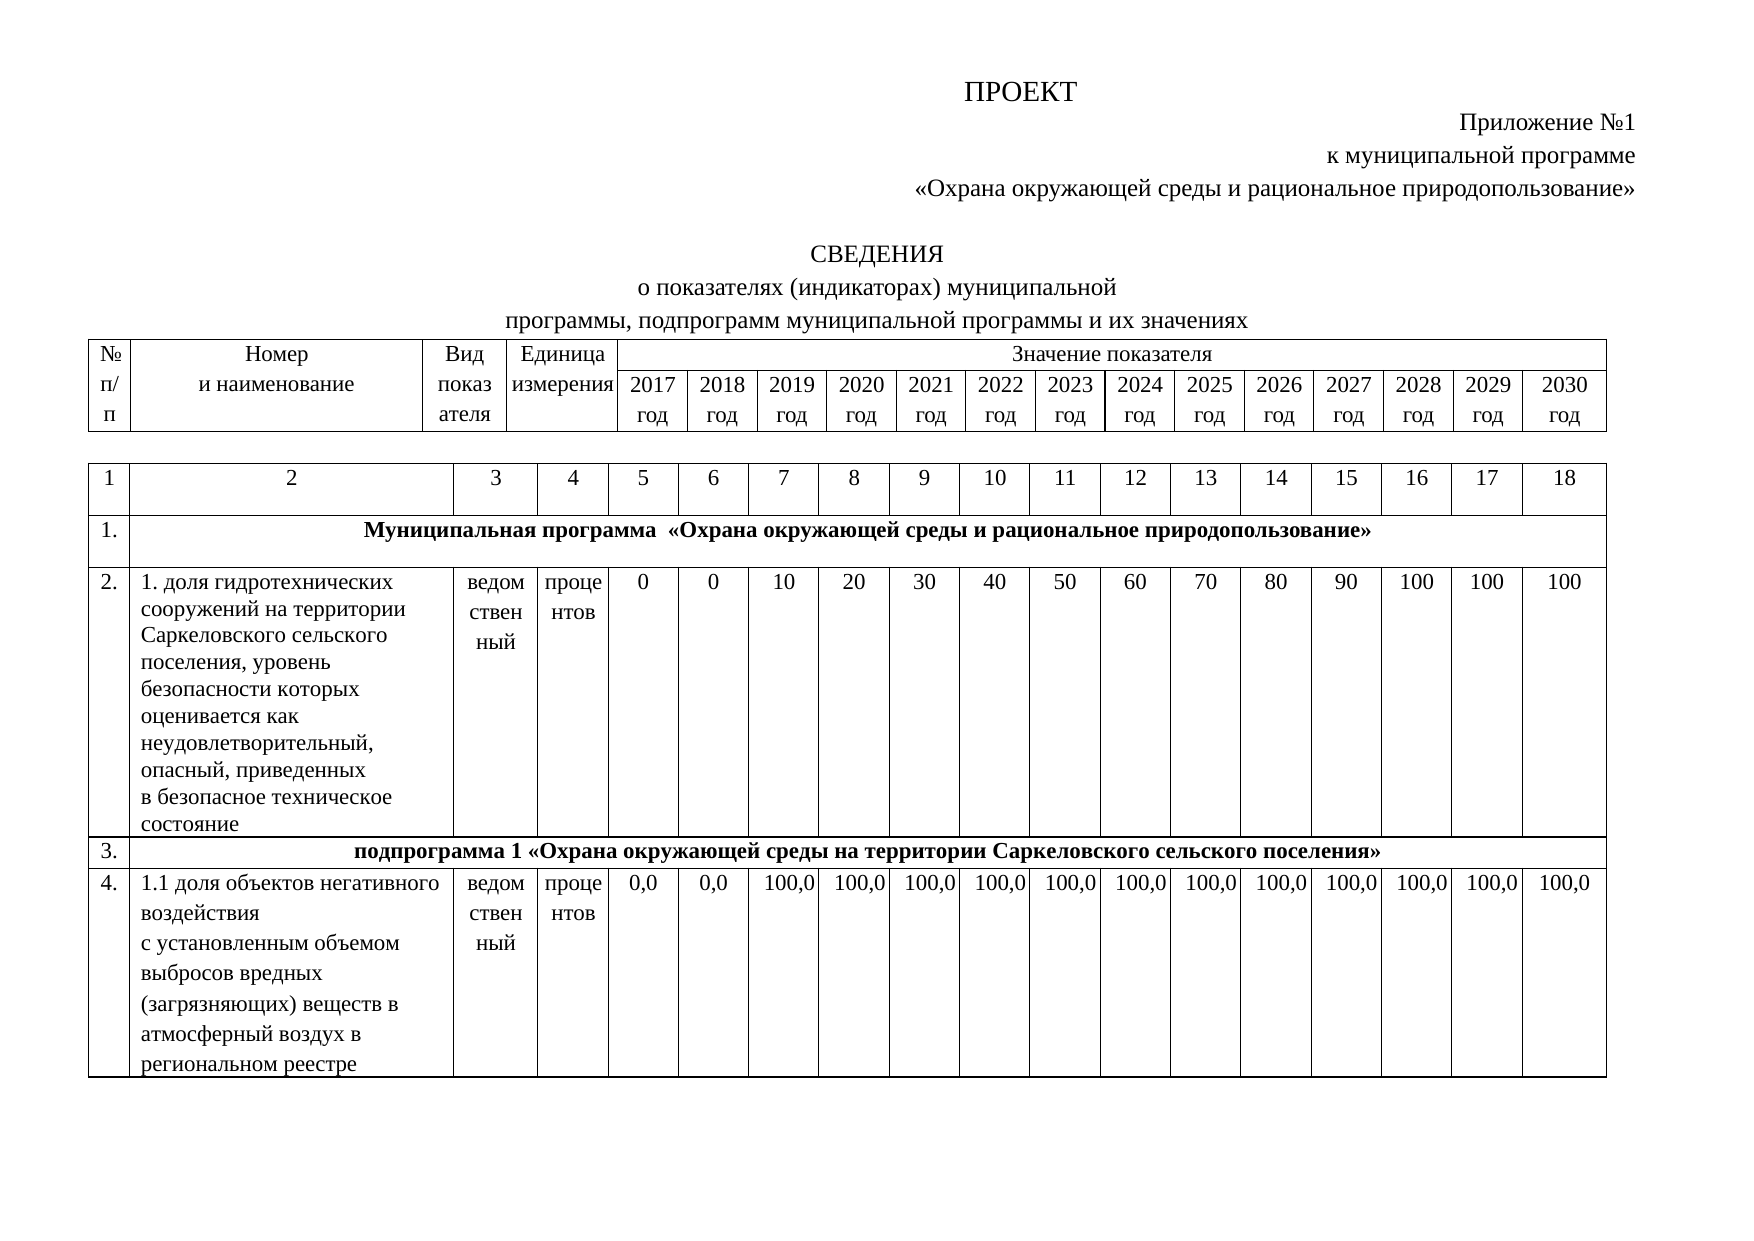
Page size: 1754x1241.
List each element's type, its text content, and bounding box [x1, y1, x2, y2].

table_cell 2021 год [897, 371, 965, 431]
table_cell 100,0 [1382, 869, 1451, 1076]
table_header 3 [454, 464, 537, 514]
table_cell процентов [538, 568, 608, 836]
table_header 14 [1241, 464, 1311, 514]
table_header 15 [1312, 464, 1381, 514]
table_header 1 [89, 464, 129, 514]
table_header 13 [1171, 464, 1240, 514]
table_header Значение показателя [618, 340, 1606, 370]
table_cell 3. [89, 838, 129, 868]
table_cell 2. [89, 568, 129, 836]
table_header 4 [538, 464, 608, 514]
table_header 6 [679, 464, 748, 514]
table_cell 100,0 [960, 869, 1029, 1076]
table_cell 20 [819, 568, 889, 836]
table_cell 100,0 [819, 869, 889, 1076]
table_cell 100,0 [1523, 869, 1606, 1076]
table_cell 100 [1452, 568, 1522, 836]
table_cell ведомственный [454, 869, 537, 1076]
table_header Единица измерения [507, 340, 617, 431]
text «Охрана окружающей среды и рациональное природопользование» [118, 173, 1636, 202]
table_cell 2019 год [758, 371, 826, 431]
table_cell 0,0 [679, 869, 748, 1076]
table_cell 2025 год [1175, 371, 1244, 431]
table_cell 100,0 [1312, 869, 1381, 1076]
table_header 10 [960, 464, 1029, 514]
table_cell 1. [89, 516, 129, 567]
table_header 12 [1101, 464, 1170, 514]
table_cell 100,0 [1101, 869, 1170, 1076]
table_cell 2023 год [1036, 371, 1104, 431]
table_cell 2017 год [618, 371, 687, 431]
table_cell 2020 год [827, 371, 896, 431]
table_cell 100 [1523, 568, 1606, 836]
table_header 9 [890, 464, 959, 514]
table_cell 4. [89, 869, 129, 1076]
text программы, подпрограмм муниципальной программы и их значениях [118, 306, 1636, 334]
table_cell 40 [960, 568, 1029, 836]
table_header 7 [749, 464, 818, 514]
table_cell 2027 год [1314, 371, 1383, 431]
text СВЕДЕНИЯ [118, 239, 1636, 268]
table_header 11 [1030, 464, 1100, 514]
table_header № п/п [89, 340, 130, 431]
table_cell подпрограмма 1 «Охрана окружающей среды на территории Саркеловского сельского поселения» [130, 838, 1606, 868]
table_header Номер и наименование [131, 340, 422, 431]
table_cell 2030 год [1523, 371, 1606, 431]
table_cell 1. доля гидротехнических сооружений на территории Саркеловского сельского поселения, уровень безопасности которых оценивается как неудовлетворительный, опасный, приведенных в безопасное техническое состояние [130, 568, 453, 836]
table_cell 100,0 [890, 869, 959, 1076]
table_cell 80 [1241, 568, 1311, 836]
table_cell 100,0 [1171, 869, 1240, 1076]
table_cell ведомственный [454, 568, 537, 836]
table_cell 0,0 [609, 869, 678, 1076]
table_cell процентов [538, 869, 608, 1076]
table_cell 2018 год [688, 371, 757, 431]
table_header 16 [1382, 464, 1451, 514]
table_header 2 [130, 464, 453, 514]
table_header 18 [1523, 464, 1606, 514]
table_cell 70 [1171, 568, 1240, 836]
table_cell 90 [1312, 568, 1381, 836]
table_cell 0 [609, 568, 678, 836]
table_cell 100,0 [749, 869, 818, 1076]
table_cell 50 [1030, 568, 1100, 836]
text о показателях (индикаторах) муниципальной [118, 272, 1636, 301]
table_cell 10 [749, 568, 818, 836]
table_header 5 [609, 464, 678, 514]
table_cell 2022 год [966, 371, 1035, 431]
table_cell Муниципальная программа «Охрана окружающей среды и рациональное природопользование» [130, 516, 1606, 567]
table_cell 100 [1382, 568, 1451, 836]
text Приложение №1 [118, 107, 1636, 136]
table_cell 2028 год [1384, 371, 1453, 431]
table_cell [130, 869, 453, 1076]
table_cell 100,0 [1241, 869, 1311, 1076]
table_cell 2029 год [1454, 371, 1522, 431]
text к муниципальной программе [118, 140, 1636, 169]
table_header 8 [819, 464, 889, 514]
table_cell 2024 год [1106, 371, 1174, 431]
table_header 17 [1452, 464, 1522, 514]
table_cell 100,0 [1030, 869, 1100, 1076]
table_cell 30 [890, 568, 959, 836]
table_cell 100,0 [1452, 869, 1522, 1076]
table_cell 60 [1101, 568, 1170, 836]
table_header Вид показателя [423, 340, 506, 431]
table_cell 0 [679, 568, 748, 836]
table_cell 2026 год [1245, 371, 1313, 431]
